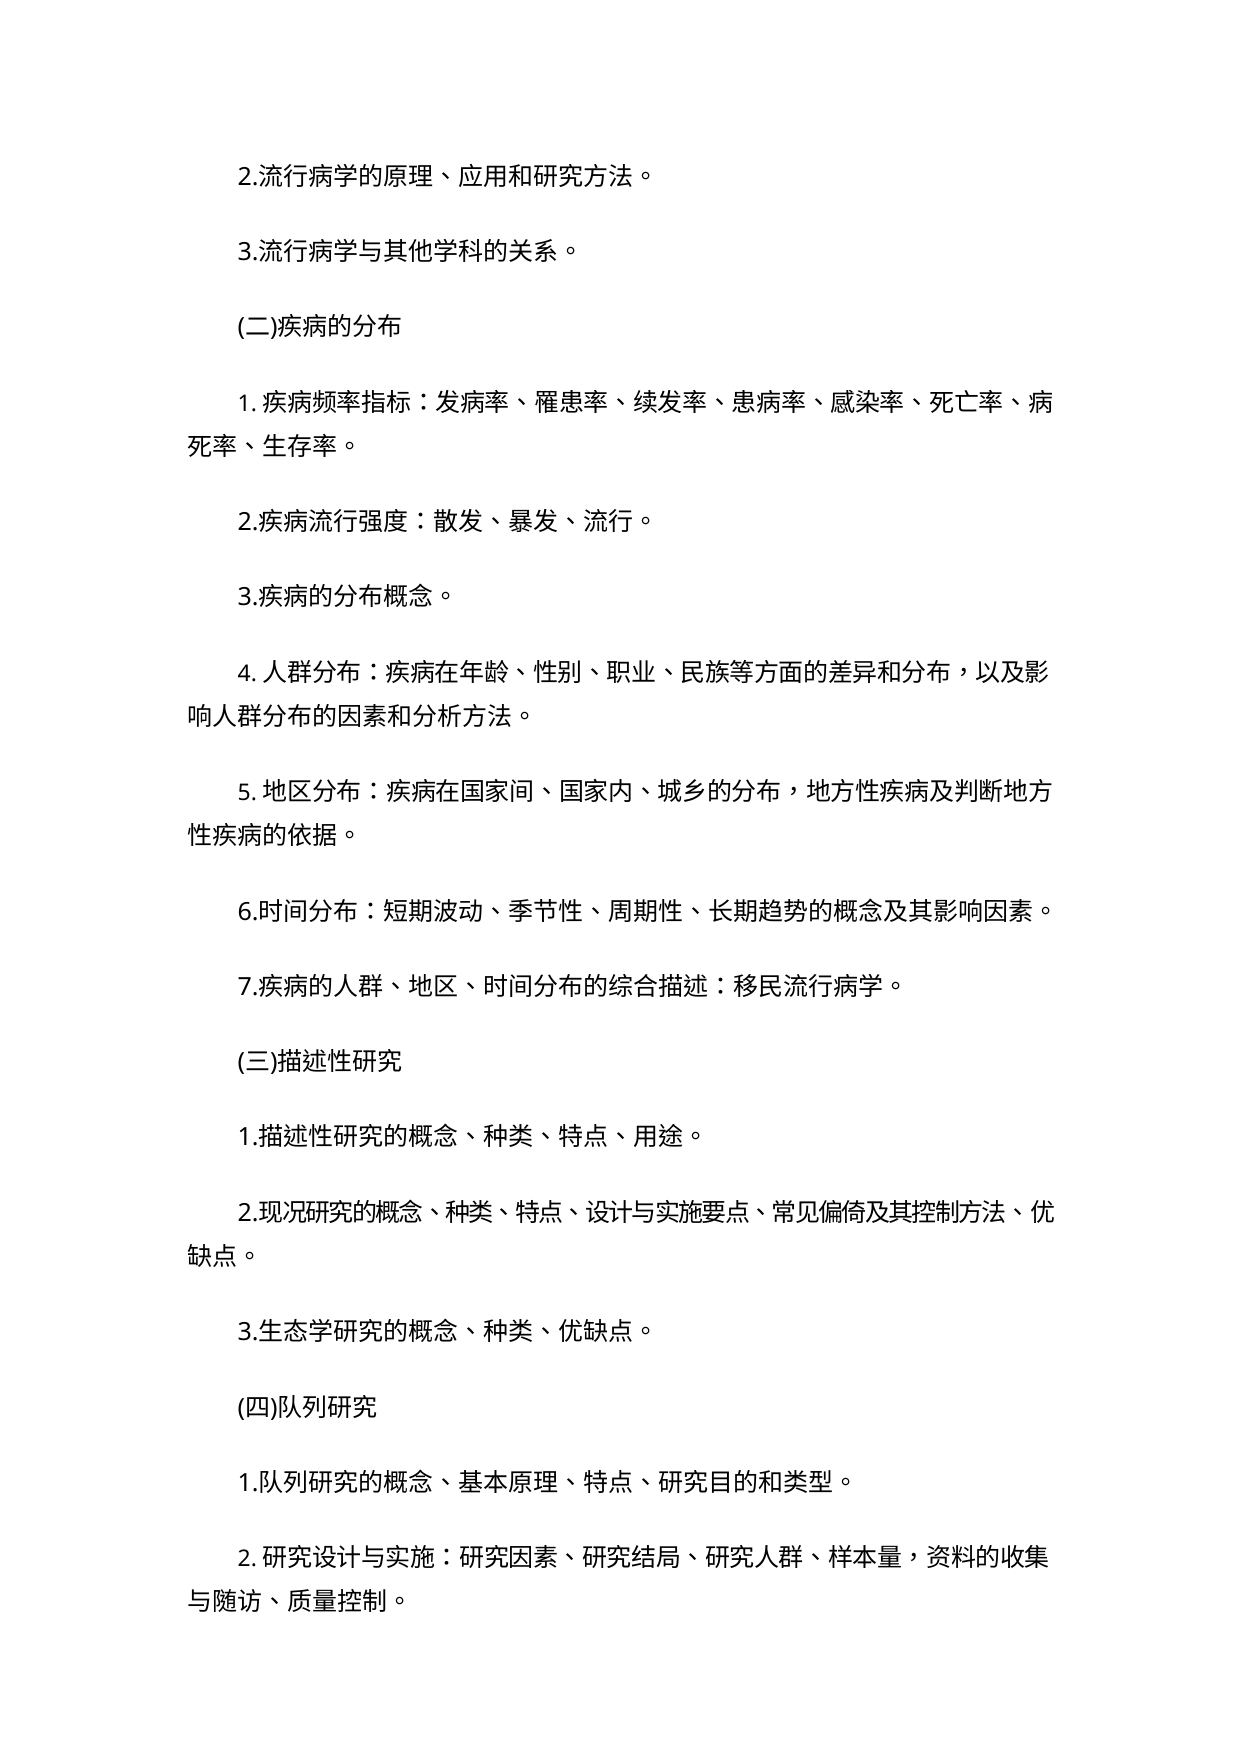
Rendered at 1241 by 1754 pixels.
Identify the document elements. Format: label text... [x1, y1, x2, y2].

text 2.疾病流行强度：散发、暴发、流行。 [237, 504, 1080, 538]
text 3.流行病学与其他学科的关系。(二)疾病的分布 [237, 234, 588, 343]
text 2.现况研究的概念、种类、特点、设计与实施要点、常见偏倚及其控制方法、优缺点。 [187, 1194, 1066, 1273]
text 1.队列研究的概念、基本原理、特点、研究目的和类型。 [237, 1464, 1080, 1498]
text 7.疾病的人群、地区、时间分布的综合描述：移民流行病学。(三)描述性研究 [237, 969, 913, 1078]
list 人群分布：疾病在年龄、性别、职业、民族等方面的差异和分布，以及影响人群分布的因素和分析方法。 [187, 654, 1053, 733]
list 疾病频率指标：发病率、罹患率、续发率、患病率、感染率、死亡率、病死率、生存率。 [187, 384, 1053, 462]
text 3.疾病的分布概念。 [237, 579, 1080, 613]
list 地区分布：疾病在国家间、国家内、城乡的分布，地方性疾病及判断地方性疾病的依据。 [187, 774, 1053, 852]
text 3.生态学研究的概念、种类、优缺点。(四)队列研究 [237, 1314, 663, 1423]
text 1.描述性研究的概念、种类、特点、用途。 [237, 1119, 1080, 1153]
text 6.时间分布：短期波动、季节性、周期性、长期趋势的概念及其影响因素。 [237, 893, 1080, 927]
text 2.流行病学的原理、应用和研究方法。 [237, 158, 1080, 192]
list 研究设计与实施：研究因素、研究结局、研究人群、样本量，资料的收集与随访、质量控制。 [187, 1540, 1053, 1618]
